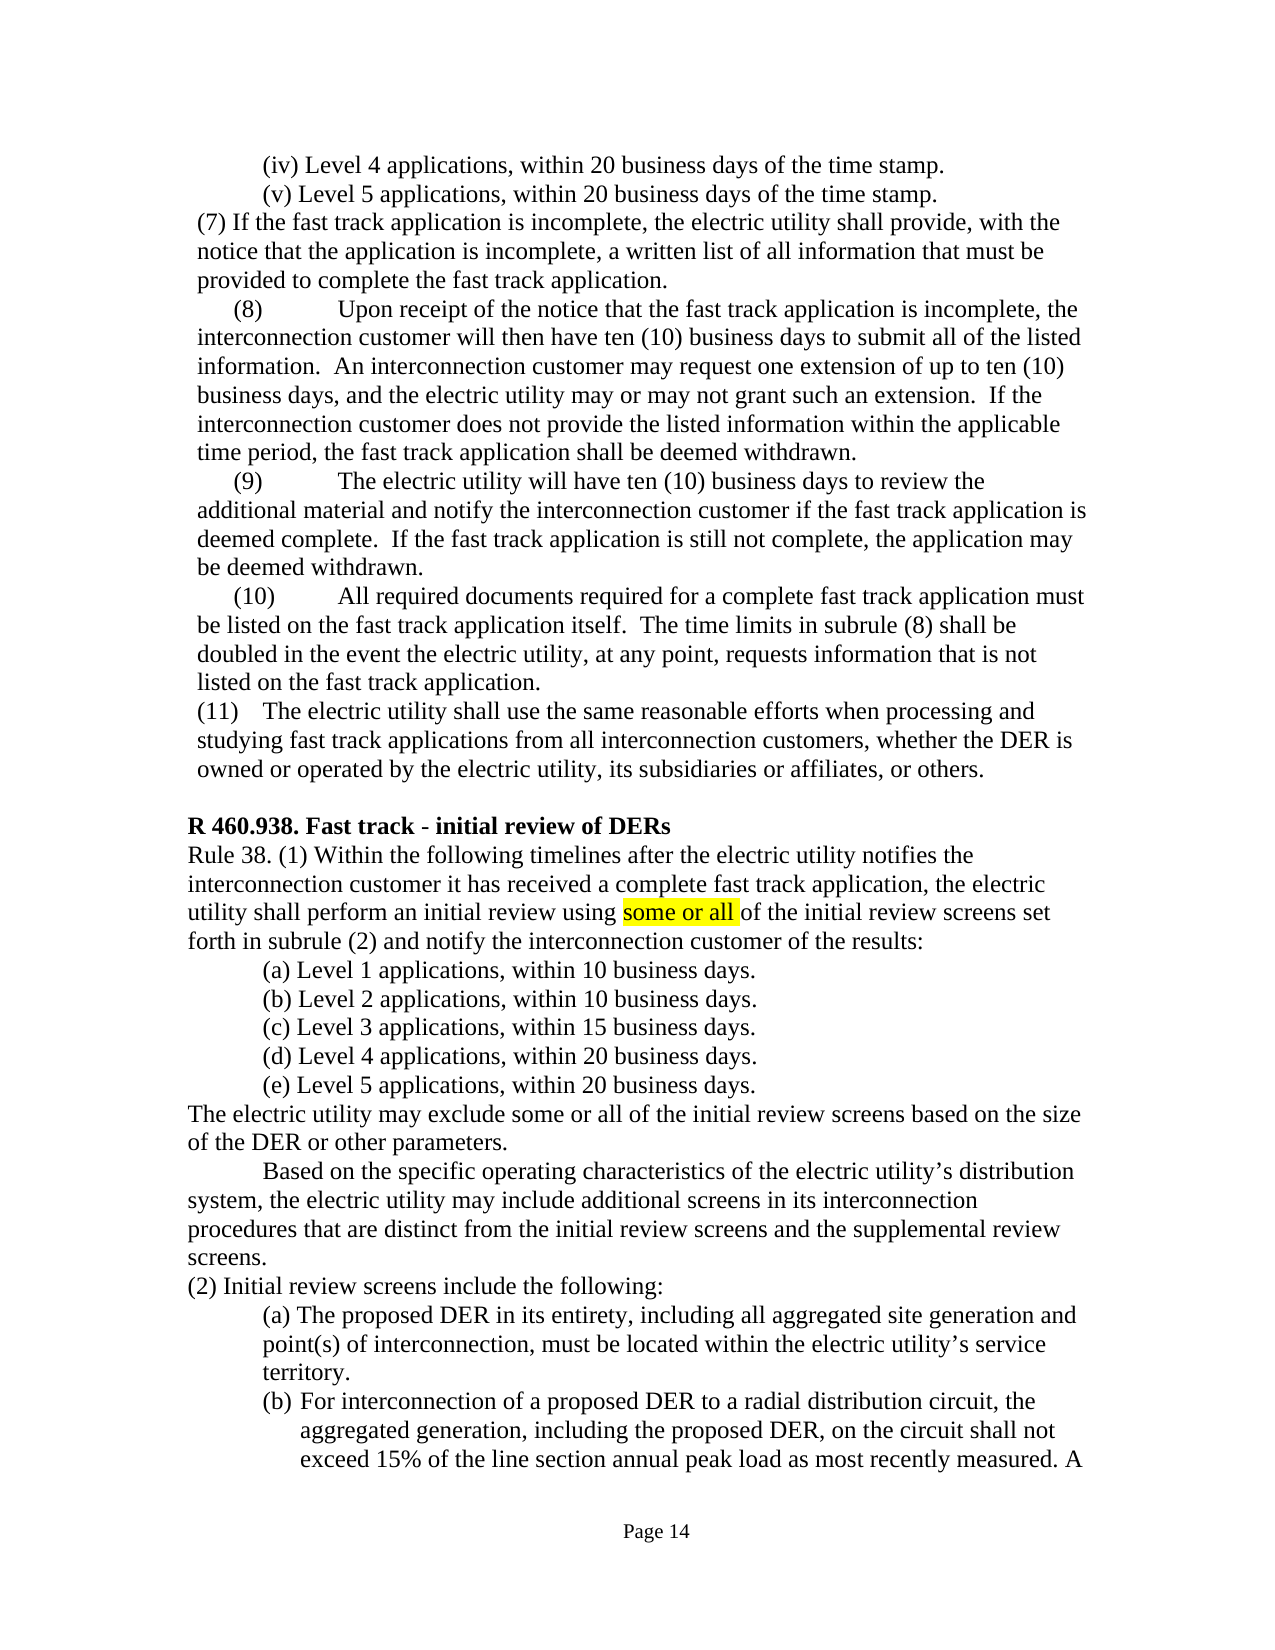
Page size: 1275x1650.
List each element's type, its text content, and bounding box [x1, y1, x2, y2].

text The electric utility may exclude some or all of the initial review screens based on the size of the DER or other parameters. [187, 1099, 1088, 1156]
list (a) The proposed DER in its entirety, including all aggregated site generation and point(s) of interconnection, must be located within the electric utility’s service territory. [262, 1300, 1088, 1386]
text Based on the specific operating characteristics of the electric utility’s distribution system, the electric utility may include additional screens in its interconnection procedures that are distinct from the initial review screens and the supplemental review screens. [187, 1156, 1088, 1271]
list Upon receipt of the notice that the fast track application is incomplete, the interconnection customer will then have ten (10) business days to submit all of the listed information. An interconnection customer may request one extension of up to ten (10) business days, and the electric utility may or may not grant such an extension. If the interconnection customer does not provide the listed information within the applicable time period, the fast track application shall be deemed withdrawn. [197, 294, 1088, 466]
list (b) Level 2 applications, within 10 business days. [187, 984, 1088, 1012]
list (7) If the fast track application is incomplete, the electric utility shall provide, with the notice that the application is incomplete, a written list of all information that must be provided to complete the fast track application. [197, 207, 1088, 294]
list The electric utility shall use the same reasonable efforts when processing and studying fast track applications from all interconnection customers, whether the DER is owned or operated by the electric utility, its subsidiaries or affiliates, or others. [197, 696, 1088, 782]
list (d) Level 4 applications, within 20 business days. [187, 1041, 1088, 1070]
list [262, 1386, 1088, 1472]
list R 460.938. Fast track - initial review of DERs [187, 811, 1088, 840]
list (a) Level 1 applications, within 10 business days. [187, 955, 1088, 984]
list (v) Level 5 applications, within 20 business days of the time stamp. [187, 179, 1088, 207]
text Rule 38. (1) Within the following timelines after the electric utility notifies the interconnection customer it has received a complete fast track application, the electric utility shall perform an initial review using some or all of the initial review screens set forth in subrule (2) and notify the interconnection customer of the results: [187, 840, 1088, 955]
list (2) Initial review screens include the following: [187, 1271, 1088, 1300]
list All required documents required for a complete fast track application must be listed on the fast track application itself. The time limits in subrule (8) shall be doubled in the event the electric utility, at any point, requests information that is not listed on the fast track application. [197, 581, 1088, 696]
list The electric utility will have ten (10) business days to review the additional material and notify the interconnection customer if the fast track application is deemed complete. If the fast track application is still not complete, the application may be deemed withdrawn. [197, 466, 1088, 581]
list (iv) Level 4 applications, within 20 business days of the time stamp. [187, 150, 1088, 179]
list (e) Level 5 applications, within 20 business days. [187, 1070, 1088, 1099]
list (c) Level 3 applications, within 15 business days. [187, 1012, 1088, 1041]
